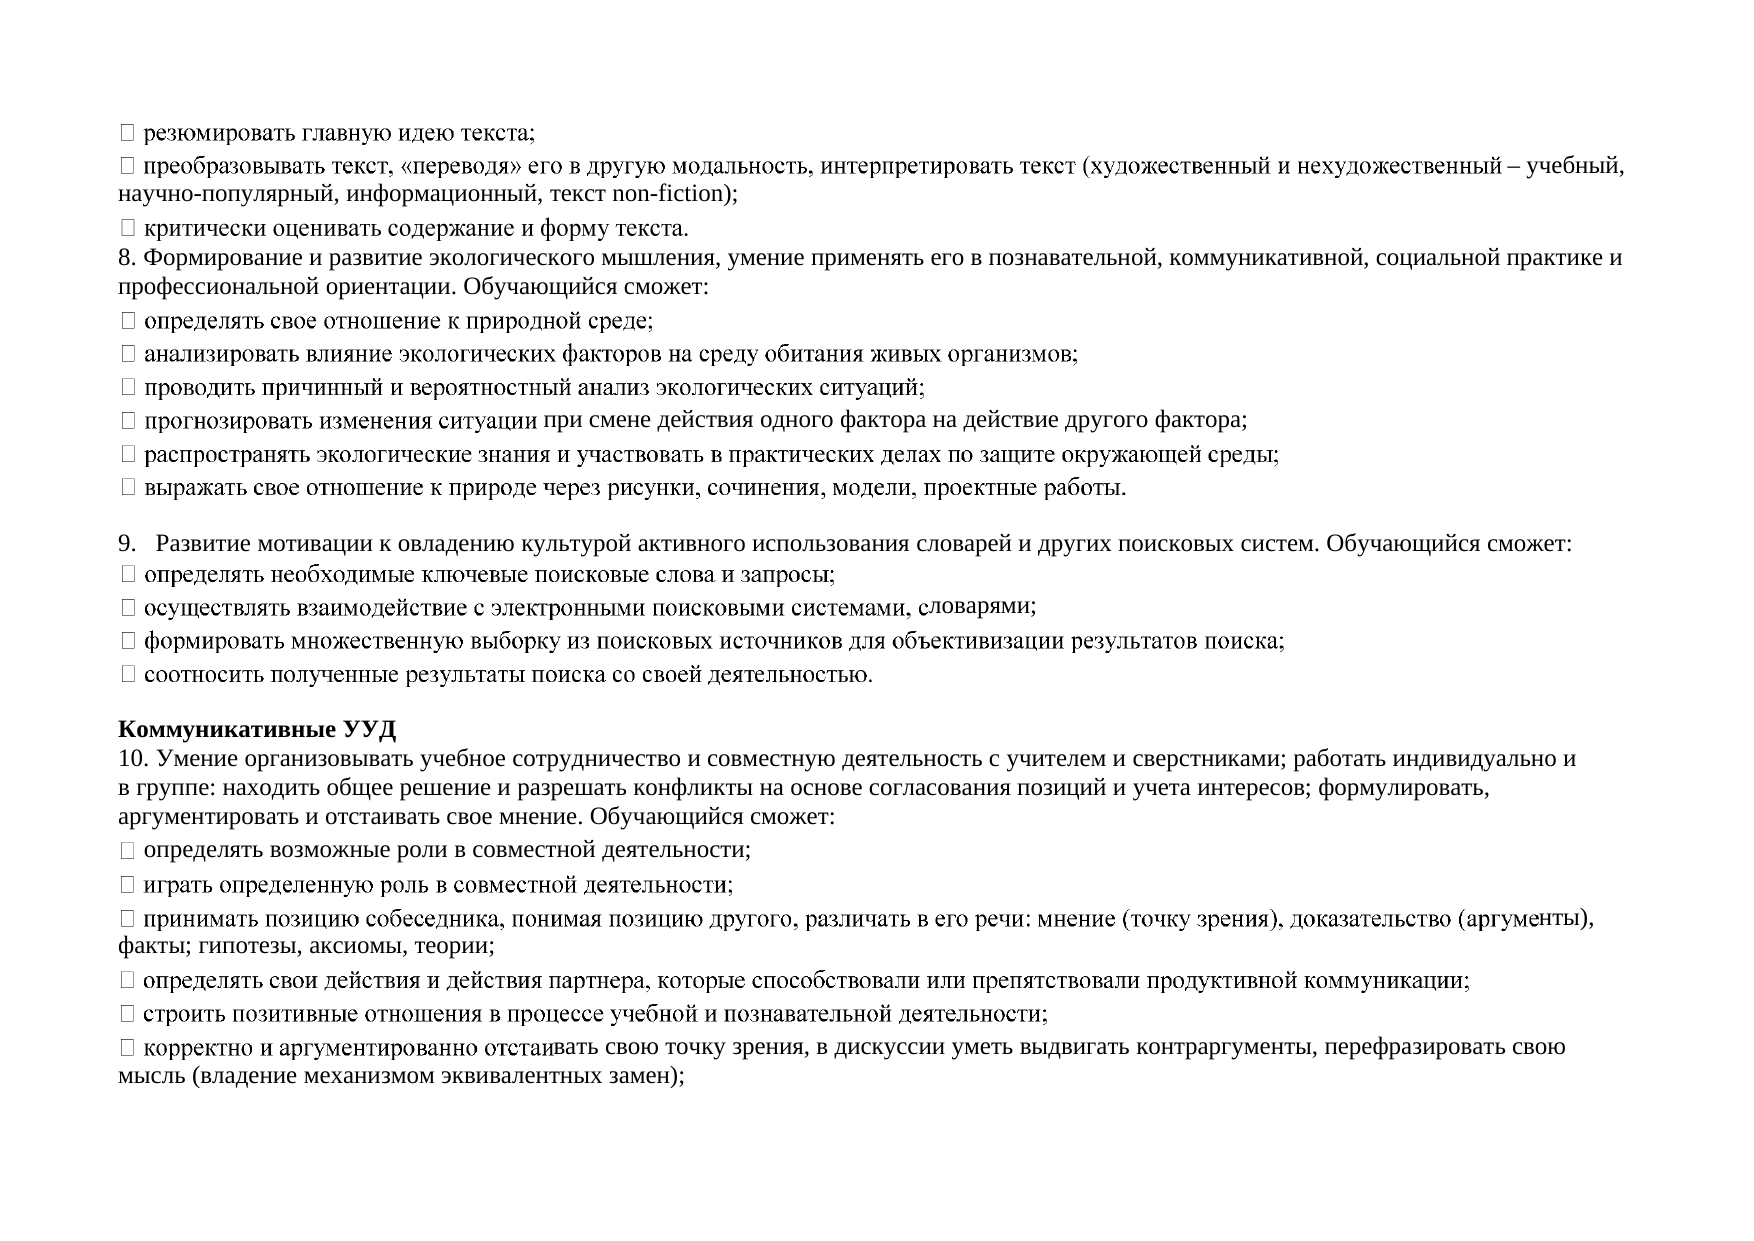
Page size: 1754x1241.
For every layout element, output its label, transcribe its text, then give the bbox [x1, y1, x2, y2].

picture [117, 150, 1507, 178]
picture [118, 625, 1303, 653]
text нты), [1539, 902, 1731, 930]
text факты; гипотезы, аксиомы, теории; [118, 930, 1731, 959]
picture [117, 964, 1488, 993]
text аргументировать и отстаивать свое мнение. Обучающийся сможет: определять возможные роли в совместной деятельности; [118, 801, 838, 863]
picture [117, 835, 157, 864]
picture [117, 998, 1066, 1026]
text научно-популярный, информационный, текст non-fiction); [118, 178, 1731, 207]
text – учебный, [1507, 150, 1731, 178]
picture [118, 558, 853, 587]
list Формирование и развитие экологического мышления, умение применять его в познавательной, коммуникативной, социальной практике и профессиональной ориентации. Обучающийся сможет: [118, 209, 1624, 299]
picture [117, 869, 751, 897]
picture [118, 658, 891, 687]
picture [118, 212, 707, 241]
picture [118, 438, 1297, 467]
picture [118, 471, 1138, 500]
picture [117, 117, 553, 145]
text вать свою точку зрения, в дискуссии уметь выдвигать контраргументы, перефразировать свою мысль (владение механизмом эквивалентных замен); [118, 1031, 1576, 1089]
list Развитие мотивации к овладению культурой активного использования словарей и других поисковых систем. Обучающийся сможет: [118, 528, 1731, 557]
picture [118, 592, 941, 620]
list Умение организовывать учебное сотрудничество и совместную деятельность с учителем и сверстниками; работать индивидуально и в группе: находить общее решение и разрешать конфликты на основе согласования позиций и учета интересов; формулировать, [118, 743, 1593, 801]
text Коммуникативные УУД [118, 715, 1731, 743]
picture [118, 338, 1096, 366]
picture [117, 903, 1539, 931]
picture [118, 305, 671, 333]
picture [118, 371, 943, 400]
picture [118, 405, 549, 433]
